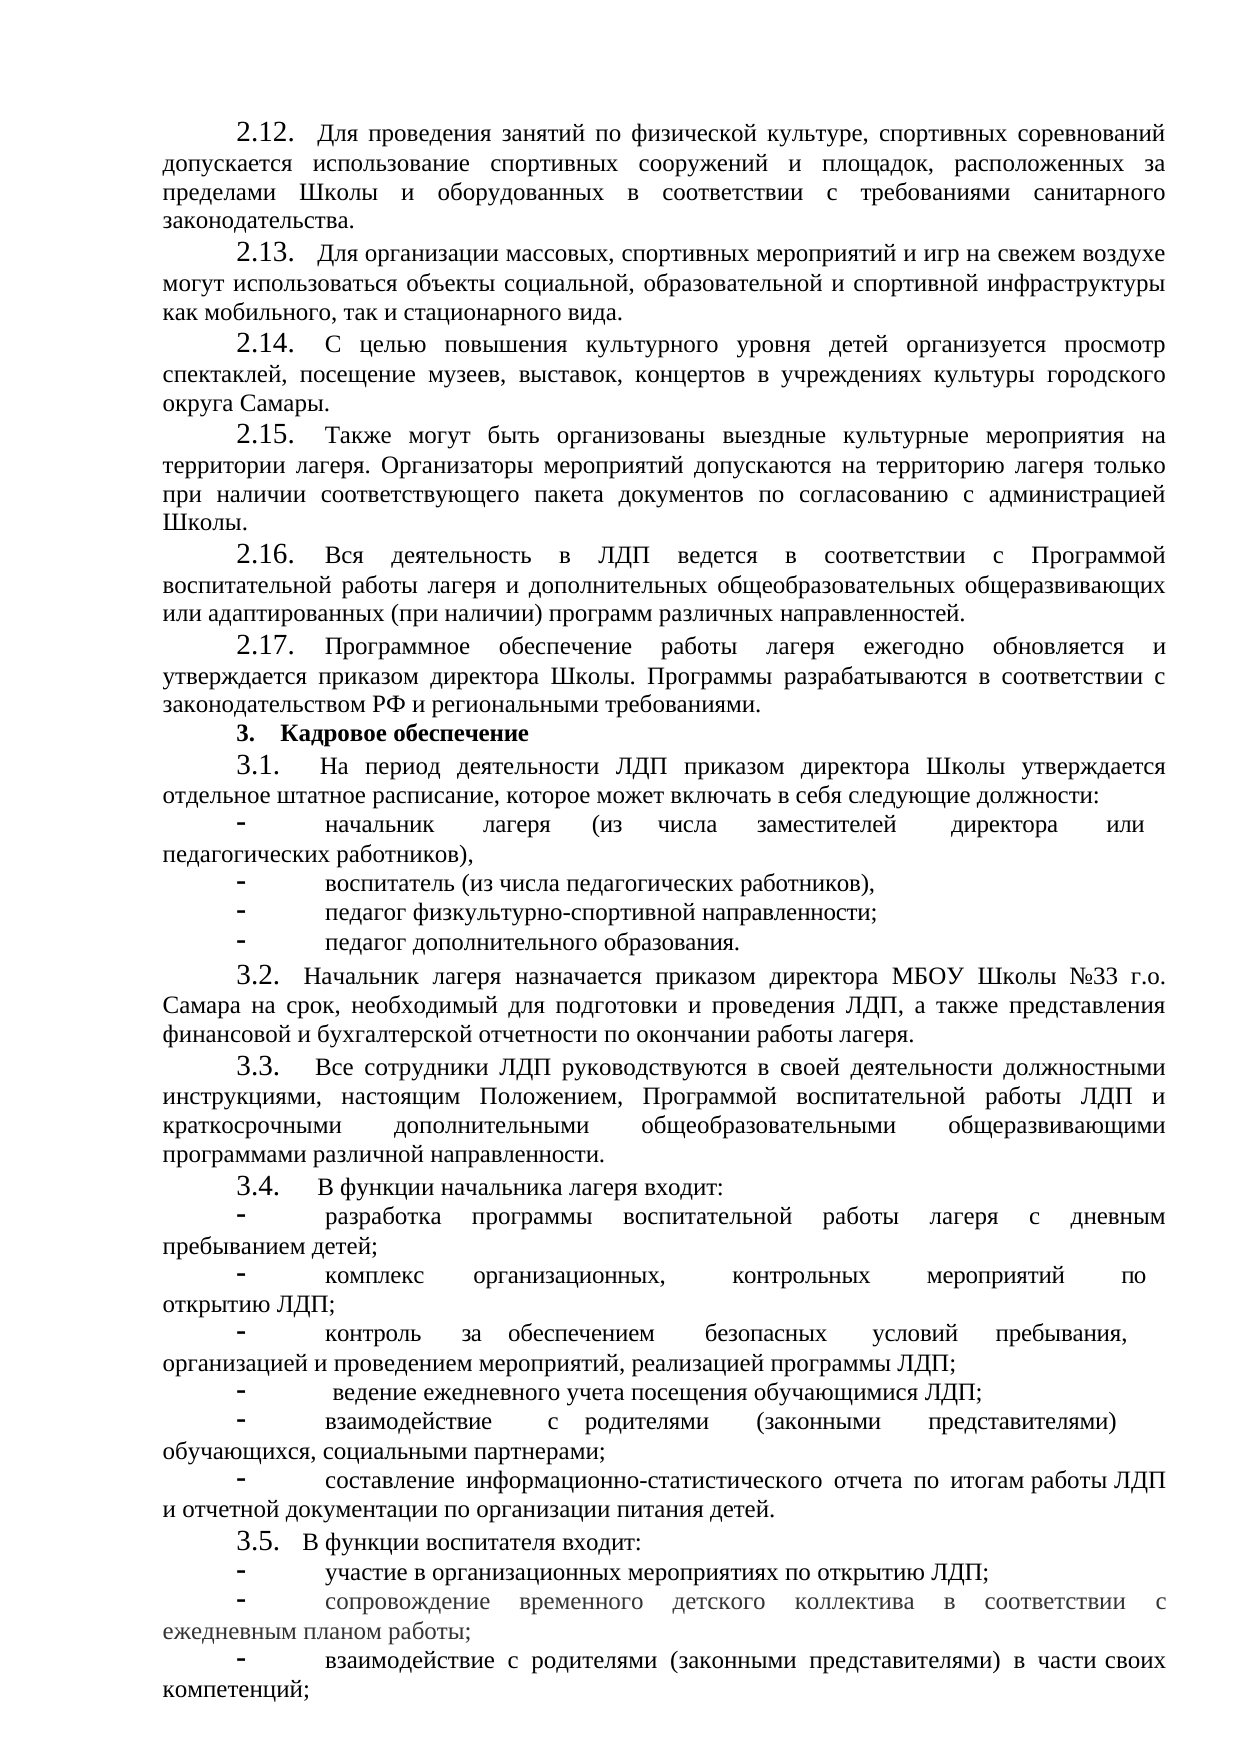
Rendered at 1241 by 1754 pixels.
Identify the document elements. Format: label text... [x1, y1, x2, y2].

list педагог физкультурно-спортивной направленности; [162, 897, 1166, 927]
list составление информационно-статистического отчета по итогам работы ЛДП и отчетной документации по организации питания детей. [162, 1465, 1166, 1523]
list Программное обеспечение работы лагеря ежегодно обновляется и утверждается приказом директора Школы. Программы разрабатываются в соответствии с законодательством РФ и региональными требованиями. [162, 627, 1166, 718]
list контроль за обеспечением безопасных условий пребывания, организацией и проведением мероприятий, реализацией программы ЛДП; [162, 1318, 1166, 1377]
list С целью повышения культурного уровня детей организуется просмотр спектаклей, посещение музеев, выставок, концертов в учреждениях культуры городского округа Самары. [162, 325, 1166, 416]
list взаимодействие с родителями (законными представителями) обучающихся, социальными партнерами; [162, 1406, 1166, 1465]
list разработка программы воспитательной работы лагеря с дневным пребыванием детей; [162, 1201, 1166, 1260]
list комплекс организационных, контрольных мероприятий по открытию ЛДП; [162, 1260, 1166, 1318]
list Начальник лагеря назначается приказом директора МБОУ Школы №33 г.о. Самара на срок, необходимый для подготовки и проведения ЛДП, а также представления финансовой и бухгалтерской отчетности по окончании работы лагеря. [162, 957, 1166, 1048]
list Для организации массовых, спортивных мероприятий и игр на свежем воздухе могут использоваться объекты социальной, образовательной и спортивной инфраструктуры как мобильного, так и стационарного вида. [162, 234, 1166, 325]
list Для проведения занятий по физической культуре, спортивных соревнований допускается использование спортивных сооружений и площадок, расположенных за пределами Школы и оборудованных в соответствии с требованиями санитарного законодательства. [162, 114, 1166, 234]
list взаимодействие с родителями (законными представителями) в части своих компетенций; [162, 1645, 1166, 1703]
list сопровождение временного детского коллектива в соответствии с ежедневным планом работы; [162, 1586, 1166, 1645]
list Также могут быть организованы выездные культурные мероприятия на территории лагеря. Организаторы мероприятий допускаются на территорию лагеря только при наличии соответствующего пакета документов по согласованию с администрацией Школы. [162, 416, 1166, 536]
list В функции начальника лагеря входит: [162, 1168, 1166, 1201]
list ведение ежедневного учета посещения обучающимися ЛДП; [162, 1377, 1166, 1406]
list участие в организационных мероприятиях по открытию ЛДП; [162, 1557, 1166, 1586]
list На период деятельности ЛДП приказом директора Школы утверждается отдельное штатное расписание, которое может включать в себя следующие должности: [162, 747, 1166, 809]
list воспитатель (из числа педагогических работников), [162, 868, 1166, 897]
list В функции воспитателя входит: [162, 1523, 1166, 1557]
list начальник лагеря (из числа заместителей директора или педагогических работников), [162, 809, 1166, 868]
list Кадровое обеспечение [162, 718, 1166, 747]
list Вся деятельность в ЛДП ведется в соответствии с Программой воспитательной работы лагеря и дополнительных общеобразовательных общеразвивающих или адаптированных (при наличии) программ различных направленностей. [162, 536, 1166, 627]
list Все сотрудники ЛДП руководствуются в своей деятельности должностными инструкциями, настоящим Положением, Программой воспитательной работы ЛДП и краткосрочными дополнительными общеобразовательными общеразвивающими программами различной направленности. [162, 1048, 1166, 1168]
list педагог дополнительного образования. [162, 927, 1166, 957]
